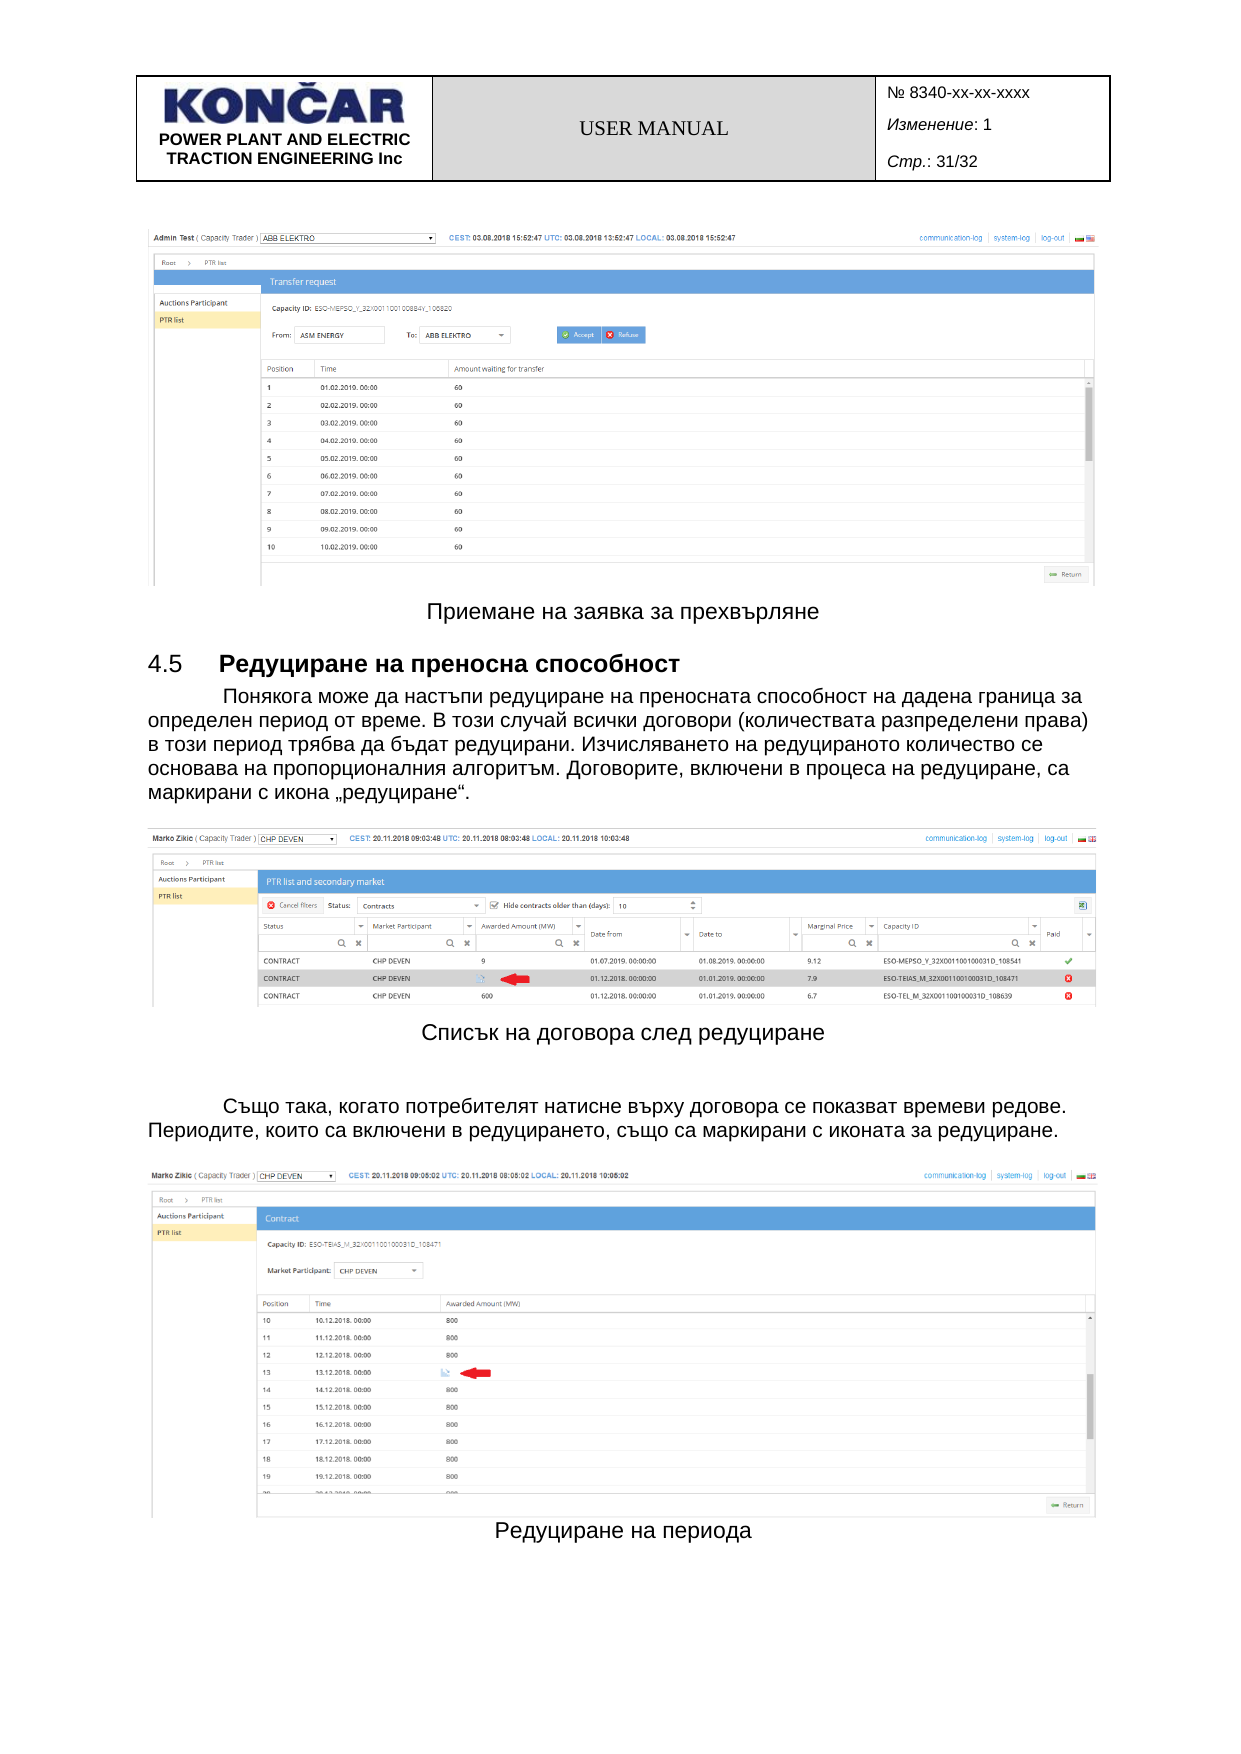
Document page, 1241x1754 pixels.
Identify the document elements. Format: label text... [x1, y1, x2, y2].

picture [164, 82, 405, 124]
text Списък на договора след редуциране [148, 1019, 1098, 1045]
subtitle Редуциране на преносна способност [148, 649, 1098, 678]
text Приемане на заявка за прехвърляне [148, 598, 1098, 624]
text Редуциране на периода [148, 1518, 1098, 1544]
picture [147, 828, 1097, 1007]
picture [147, 1166, 1098, 1518]
text Понякога може да настъпи редуциране на преносната способност на дадена граница за определен период от време. В този случай всички договори (количествата разпределени права) в този период трябва да бъдат редуцирани. Изчисляването на редуцираното количество се основава на пропорционалния алгоритъм. Договорите, включени в процеса на редуциране, са маркирани с икона „редуциране“. [148, 684, 1098, 804]
text Също така, когато потребителят натисне върху договора се показват времеви редове. Периодите, които са включени в редуцирането, също са маркирани с иконата за редуциране. [148, 1094, 1098, 1142]
picture [147, 229, 1099, 586]
